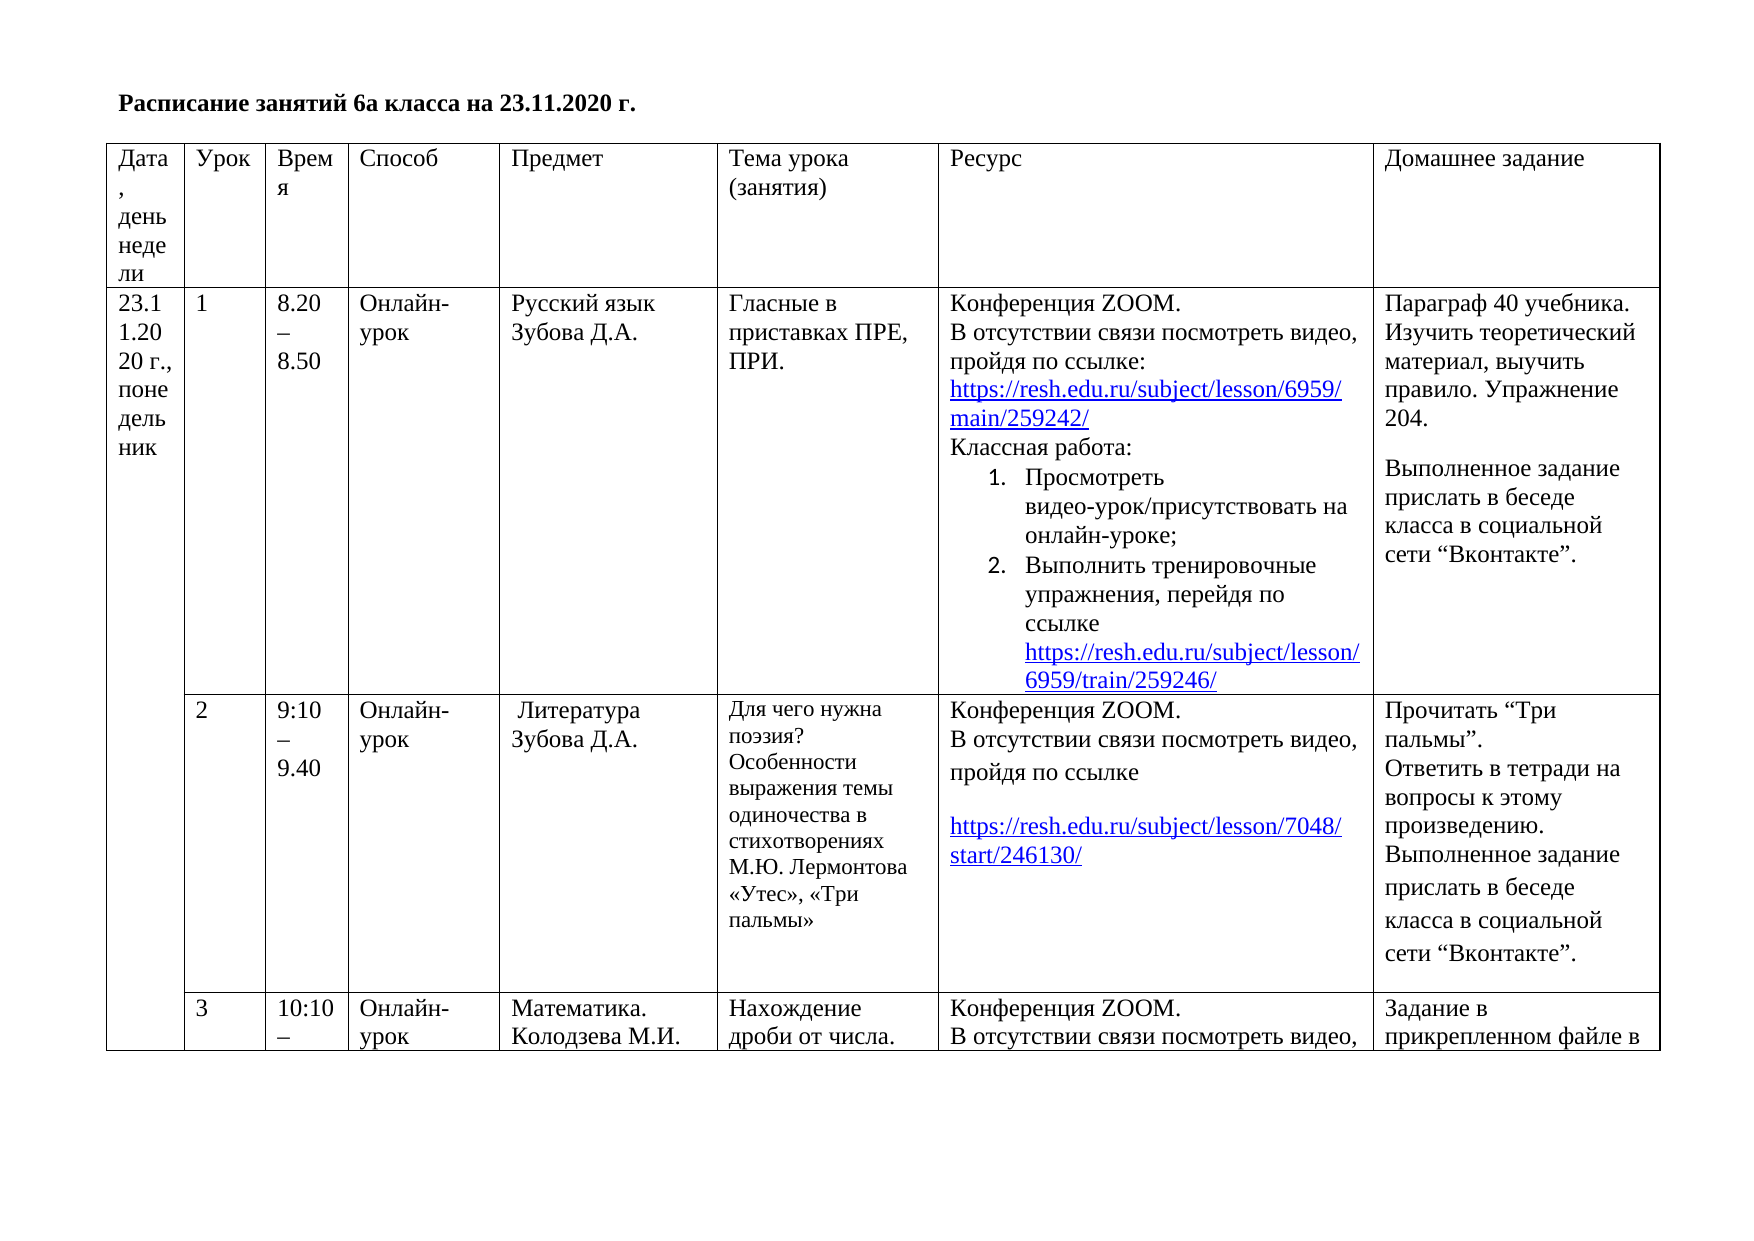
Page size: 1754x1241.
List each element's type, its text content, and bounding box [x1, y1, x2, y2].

table_header Дата, день недели [107, 144, 184, 287]
table_header Предмет [500, 144, 717, 287]
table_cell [718, 993, 938, 1050]
text Расписание занятий 6а класса на 23.11.2020 г. [118, 88, 1636, 117]
table_cell Прочитать “Три пальмы”. Ответить в тетради на вопросы к этому произведению. Выполненное задание прислать в беседе класса в социальной сети “Вконтакте”. [1374, 695, 1659, 992]
table_cell Конференция ZOOM. В отсутствии связи посмотреть видео, пройдя по ссылке https://resh.edu.ru/subject/lesson/7048/start/246130/ [939, 695, 1373, 992]
table_cell Русский язык Зубова Д.А. [500, 288, 717, 694]
table_header Способ [349, 144, 499, 287]
table_cell Для чего нужна поэзия? Особенности выражения темы одиночества в стихотворениях М.Ю. Лермонтова «Утес», «Три пальмы» [718, 695, 938, 992]
table_cell 1 [185, 288, 265, 694]
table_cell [1374, 993, 1659, 1050]
table_cell 8.20 – 8.50 [266, 288, 348, 694]
table_cell Конференция ZOOM. В отсутствии связи посмотреть видео, пройдя по ссылке: https://resh.edu.ru/subject/lesson/6959/main/259242/ Классная работа: Просмотреть видео-урок/присутствовать на онлайн-уроке; Выполнить тренировочные упражнения, перейдя по ссылке https://resh.edu.ru/subject/lesson/6959/train/259246/ [939, 288, 1373, 694]
table_cell Онлайн-урок [349, 288, 499, 694]
table_header Домашнее задание [1374, 144, 1659, 287]
table_cell Гласные в приставках ПРЕ, ПРИ. [718, 288, 938, 694]
table_cell Онлайн-урок [349, 695, 499, 992]
table_cell 2 [185, 695, 265, 992]
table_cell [500, 993, 717, 1050]
table_cell 9:10 – 9.40 [266, 695, 348, 992]
table_cell Параграф 40 учебника. Изучить теоретический материал, выучить правило. Упражнение 204. Выполненное задание прислать в беседе класса в социальной сети “Вконтакте”. [1374, 288, 1659, 694]
table_cell 10:10 – 10.40 [266, 993, 348, 1050]
table_header Урок [185, 144, 265, 287]
table_header Тема урока (занятия) [718, 144, 938, 287]
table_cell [939, 993, 1373, 1050]
table_cell Онлайн-урок [349, 993, 499, 1050]
table_cell 3 [185, 993, 265, 1050]
table_cell 23.11.2020 г., понедельник [107, 288, 184, 1050]
table_header Время [266, 144, 348, 287]
table_cell Литература Зубова Д.А. [500, 695, 717, 992]
table_header Ресурс [939, 144, 1373, 287]
